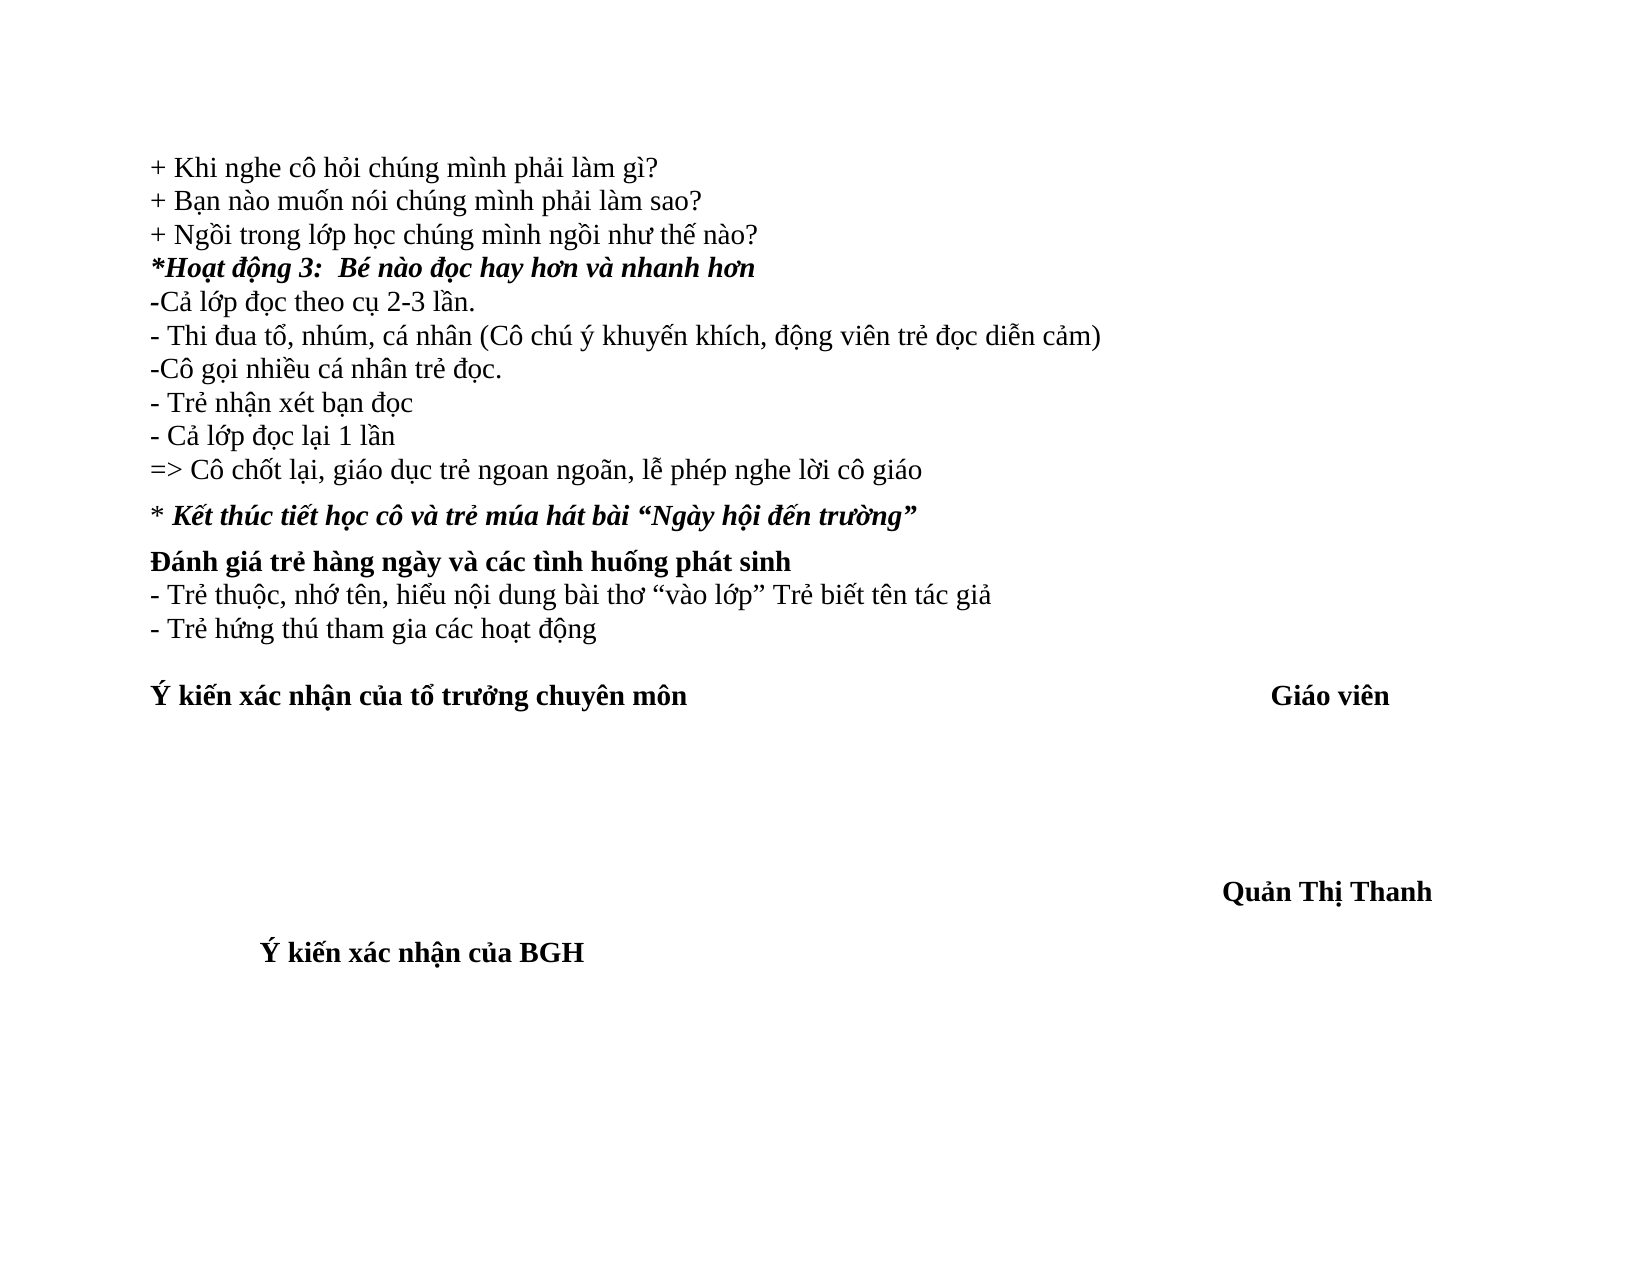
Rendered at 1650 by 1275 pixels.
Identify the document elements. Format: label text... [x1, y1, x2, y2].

text => Cô chốt lại, giáo dục trẻ ngoan ngoãn, lễ phép nghe lời cô giáo [150, 452, 1500, 485]
text *Hoạt động 3: Bé nào đọc hay hơn và nhanh hơn [150, 251, 1500, 284]
text Ý kiến xác nhận của BGH [150, 935, 1500, 969]
text + Khi nghe cô hỏi chúng mình phải làm gì? [150, 150, 1500, 183]
text - Thi đua tổ, nhúm, cá nhân (Cô chú ý khuyến khích, động viên trẻ đọc diễn cảm) [150, 318, 1500, 351]
text * Kết thúc tiết học cô và trẻ múa hát bài “Ngày hội đến trường” [150, 498, 1500, 531]
text - Cả lớp đọc lại 1 lần [150, 418, 1500, 452]
text Ý kiến xác nhận của tổ trưởng chuyên môn Giáo viên [150, 678, 1500, 712]
text Quản Thị Thanh [150, 874, 1500, 907]
text + Bạn nào muốn nói chúng mình phải làm sao? [150, 183, 1500, 217]
text -Cô gọi nhiều cá nhân trẻ đọc. [150, 351, 1500, 385]
text - Trẻ nhận xét bạn đọc [150, 385, 1500, 418]
text Đánh giá trẻ hàng ngày và các tình huống phát sinh [150, 544, 1500, 577]
text - Trẻ thuộc, nhớ tên, hiểu nội dung bài thơ “vào lớp” Trẻ biết tên tác giả [150, 577, 1500, 611]
text - Trẻ hứng thú tham gia các hoạt động [150, 611, 1500, 644]
text + Ngồi trong lớp học chúng mình ngồi như thế nào? [150, 217, 1500, 251]
text -Cả lớp đọc theo cụ 2-3 lần. [150, 284, 1500, 318]
